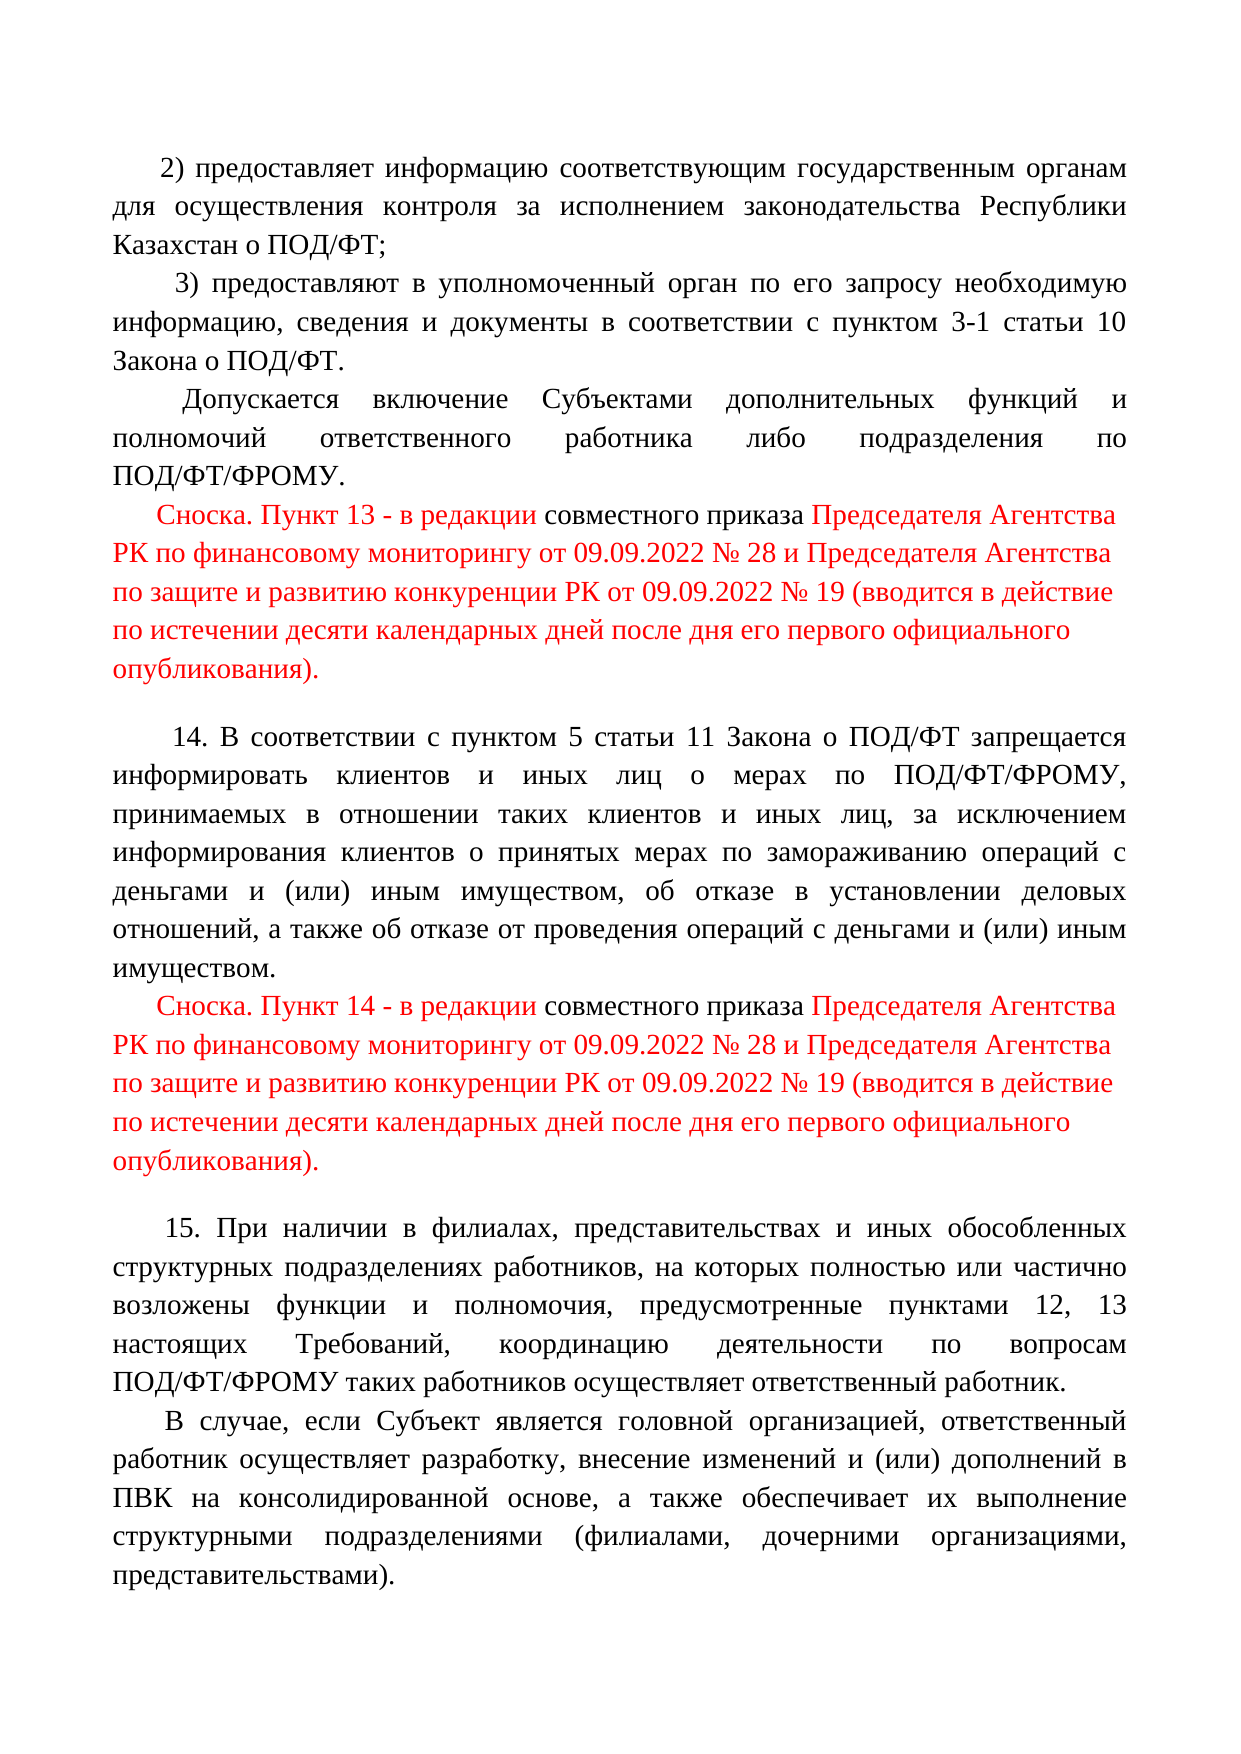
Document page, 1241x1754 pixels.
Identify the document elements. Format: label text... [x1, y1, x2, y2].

text В случае, если Субъект является головной организацией, ответственный работник осуществляет разработку, внесение изменений и (или) дополнений в ПВК на консолидированной основе, а также обеспечивает их выполнение структурными подразделениями (филиалами, дочерними организациями, представительствами). [112, 1403, 1128, 1591]
text 14. В соответствии с пунктом 5 статьи 11 Закона о ПОД/ФТ запрещается информировать клиентов и иных лиц о мерах по ПОД/ФТ/ФРОМУ, принимаемых в отношении таких клиентов и иных лиц, за исключением информирования клиентов о принятых мерах по замораживанию операций с деньгами и (или) иным имуществом, об отказе в установлении деловых отношений, а также об отказе от проведения операций с деньгами и (или) иным имуществом. [112, 719, 1128, 983]
text 15. При наличии в филиалах, представительствах и иных обособленных структурных подразделениях работников, на которых полностью или частично возложены функции и полномочия, предусмотренные пунктами 12, 13 настоящих Требований, координацию деятельности по вопросам ПОД/ФТ/ФРОМУ таких работников осуществляет ответственный работник. [112, 1210, 1128, 1398]
text Сноска. Пункт 13 - в редакции cовместного приказа Председателя Агентства РК по финансовому мониторингу от 09.09.2022 № 28 и Председателя Агентства по защите и развитию конкуренции РК от 09.09.2022 № 19 (вводится в действие по истечении десяти календарных дней после дня его первого официального опубликования). [112, 497, 1128, 715]
text Сноска. Пункт 14 - в редакции cовместного приказа Председателя Агентства РК по финансовому мониторингу от 09.09.2022 № 28 и Председателя Агентства по защите и развитию конкуренции РК от 09.09.2022 № 19 (вводится в действие по истечении десяти календарных дней после дня его первого официального опубликования). [112, 988, 1128, 1206]
text 2) предоставляет информацию соответствующим государственным органам для осуществления контроля за исполнением законодательства Республики Казахстан о ПОД/ФТ; [112, 150, 1128, 261]
text 3) предоставляют в уполномоченный орган по его запросу необходимую информацию, сведения и документы в соответствии с пунктом 3-1 статьи 10 Закона о ПОД/ФТ. [112, 266, 1128, 376]
text Допускается включение Субъектами дополнительных функций и полномочий ответственного работника либо подразделения по ПОД/ФТ/ФРОМУ. [112, 381, 1128, 492]
